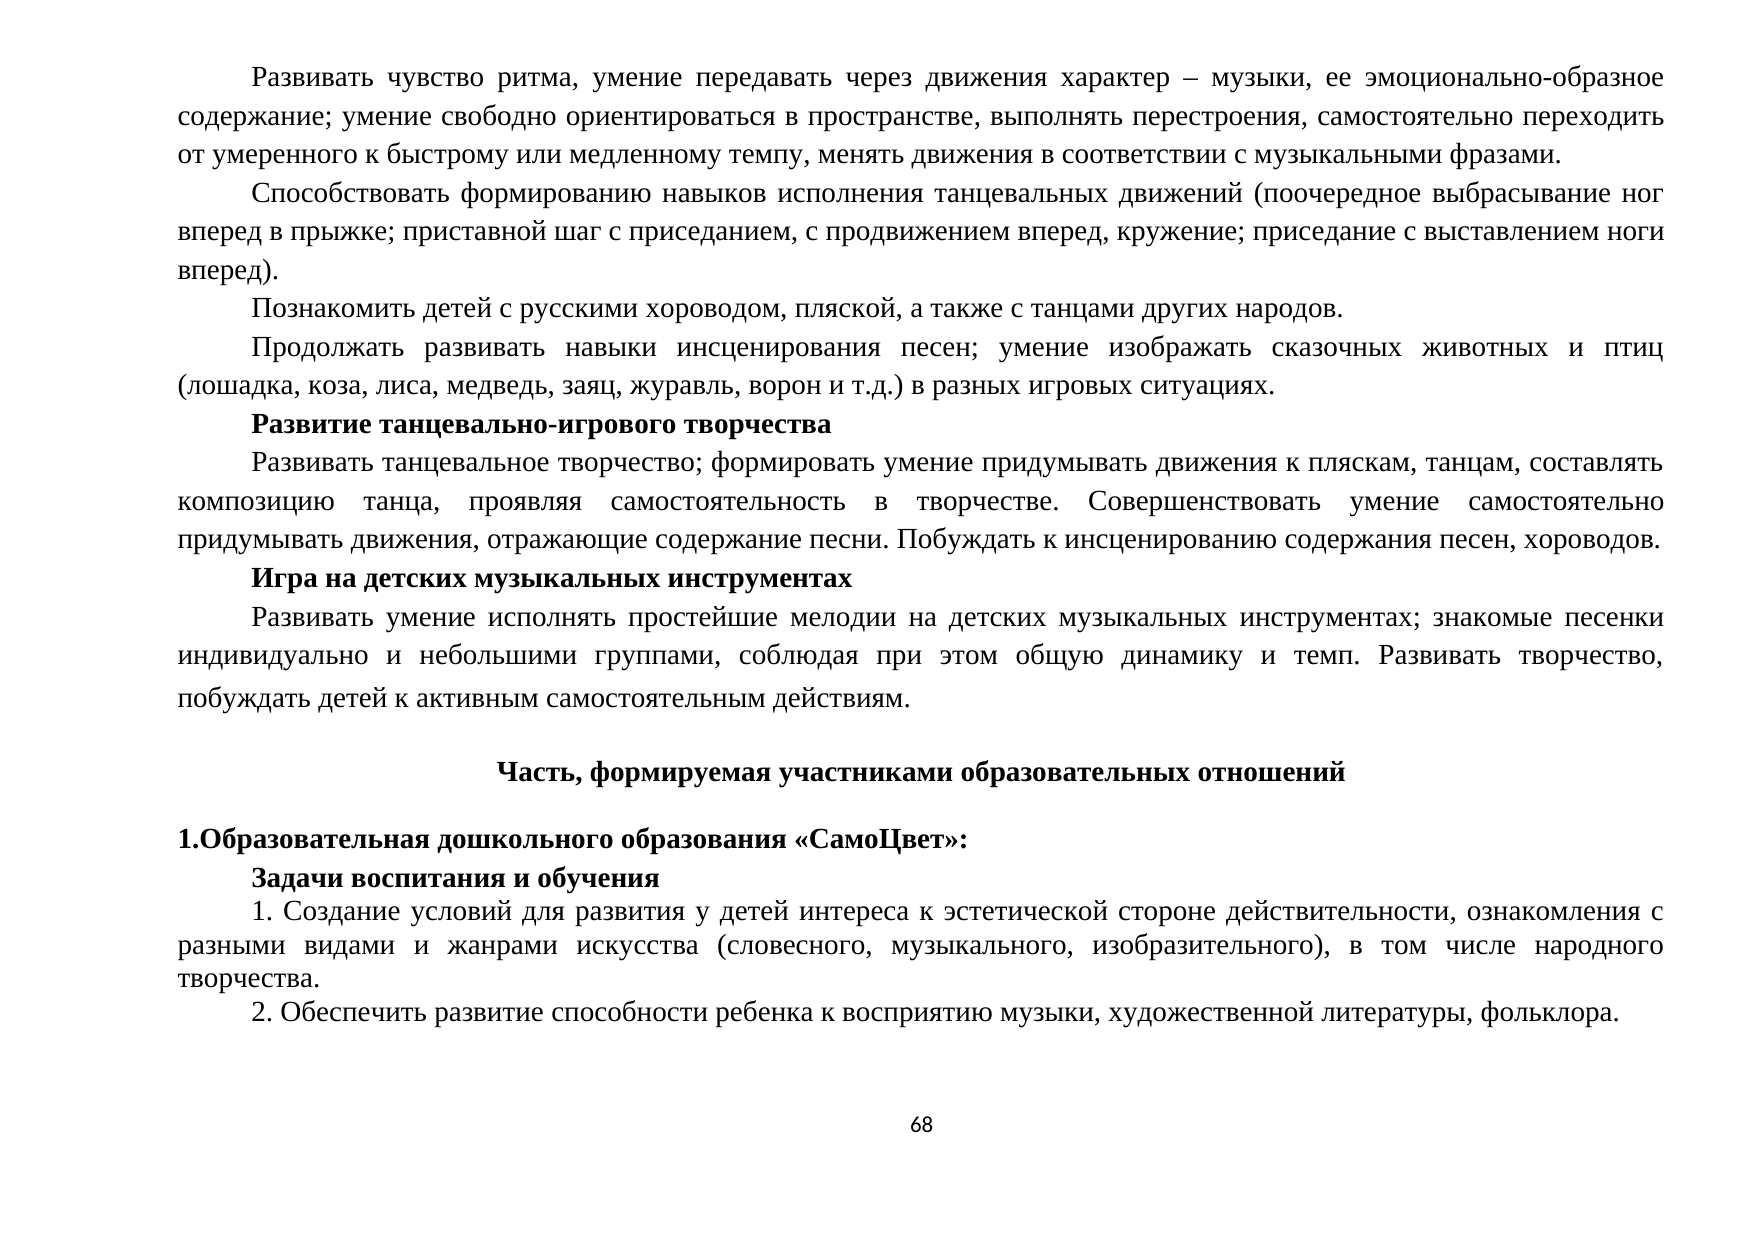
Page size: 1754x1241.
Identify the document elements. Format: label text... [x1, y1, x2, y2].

text Развивать танцевальное творчество; формировать умение придумывать движения к пляскам, танцам, составлять композицию танца, проявляя самостоятельность в творчестве. Совершенствовать умение самостоятельно придумывать движения, отражающие содержание песни. Побуждать к инсценированию содержания песен, хороводов. [177, 444, 1665, 555]
text Развивать чувство ритма, умение передавать через движения характер – музыки, ее эмоционально-образное содержание; умение свободно ориентироваться в пространстве, выполнять перестроения, самостоятельно переходить от умеренного к быстрому или медленному темпу, менять движения в соответствии с музыкальными фразами. [177, 59, 1665, 170]
text 1. Создание условий для развития у детей интереса к эстетической стороне действительности, ознакомления с разными видами и жанрами искусства (словесного, музыкального, изобразительного), в том числе народного творчества. [177, 893, 1665, 994]
text Часть, формируемая участниками образовательных отношений [177, 754, 1665, 788]
text Продолжать развивать навыки инсценирования песен; умение изображать сказочных животных и птиц (лошадка, коза, лиса, медведь, заяц, журавль, ворон и т.д.) в разных игровых ситуациях. [177, 329, 1665, 401]
text Способствовать формированию навыков исполнения танцевальных движений (поочередное выбрасывание ног вперед в прыжке; приставной шаг с приседанием, с продвижением вперед, кружение; приседание с выставлением ноги вперед). [177, 175, 1665, 285]
text 2. Обеспечить развитие способности ребенка к восприятию музыки, художественной литературы, фольклора. [177, 994, 1665, 1027]
text Задачи воспитания и обучения [177, 860, 1665, 893]
text Развитие танцевально-игрового творчества [177, 406, 1665, 439]
text Познакомить детей с русскими хороводом, пляской, а также с танцами других народов. [177, 290, 1665, 324]
text 1.Образовательная дошкольного образования «СамоЦвет»: [177, 821, 1665, 855]
text Игра на детских музыкальных инструментах [177, 560, 1665, 594]
text Развивать умение исполнять простейшие мелодии на детских музыкальных инструментах; знакомые песенки индивидуально и небольшими группами, соблюдая при этом общую динамику и темп. Развивать творчество, побуждать детей к активным самостоятельным действиям. [177, 599, 1665, 715]
